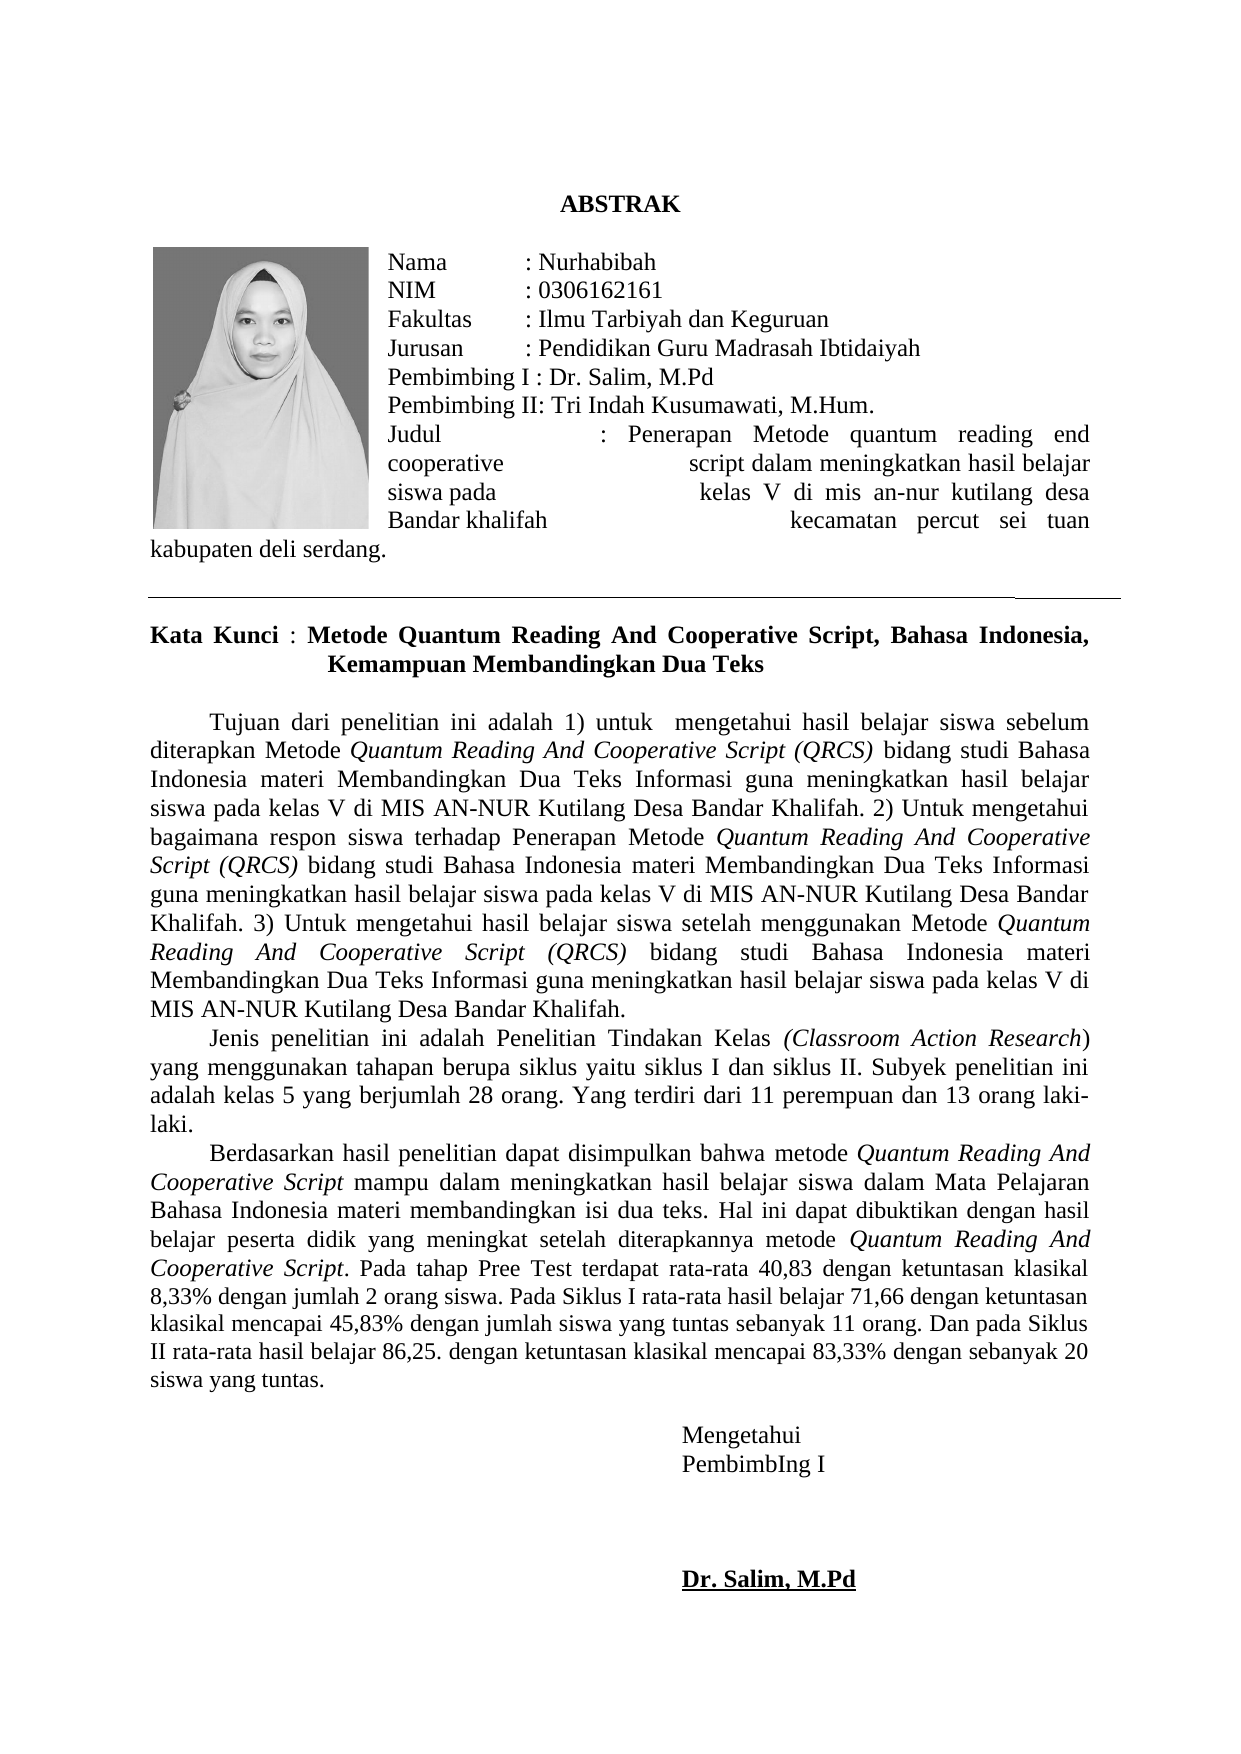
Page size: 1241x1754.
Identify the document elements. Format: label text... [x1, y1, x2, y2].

text Kata Kunci : Metode Quantum Reading And Cooperative Script, Bahasa Indonesia, Kemampuan Membandingkan Dua Teks [150, 621, 1090, 678]
text Jenis penelitian ini adalah Penelitian Tindakan Kelas (Classroom Action Research) yang menggunakan tahapan berupa siklus yaitu siklus I dan siklus II. Subyek penelitian ini adalah kelas 5 yang berjumlah 28 orang. Yang terdiri dari 11 perempuan dan 13 orang laki-laki. [150, 1023, 1090, 1138]
text ABSTRAK [150, 189, 1090, 218]
text Pembimbing I : Dr. Salim, M.Pd [369, 362, 1090, 391]
text PembimbIng I [682, 1449, 1090, 1478]
text Judul : Penerapan Metode quantum reading end cooperative script dalam meningkatkan hasil belajar siswa pada kelas V di mis an-nur kutilang desa Bandar khalifah kecamatan percut sei tuan kabupaten deli serdang. [150, 419, 1090, 563]
text Nama : Nurhabibah [369, 247, 1090, 276]
text Tujuan dari penelitian ini adalah 1) untuk mengetahui hasil belajar siswa sebelum diterapkan Metode Quantum Reading And Cooperative Script (QRCS) bidang studi Bahasa Indonesia materi Membandingkan Dua Teks Informasi guna meningkatkan hasil belajar siswa pada kelas V di MIS AN-NUR Kutilang Desa Bandar Khalifah. 2) Untuk mengetahui bagaimana respon siswa terhadap Penerapan Metode Quantum Reading And Cooperative Script (QRCS) bidang studi Bahasa Indonesia materi Membandingkan Dua Teks Informasi guna meningkatkan hasil belajar siswa pada kelas V di MIS AN-NUR Kutilang Desa Bandar Khalifah. 3) Untuk mengetahui hasil belajar siswa setelah menggunakan Metode Quantum Reading And Cooperative Script (QRCS) bidang studi Bahasa Indonesia materi Membandingkan Dua Teks Informasi guna meningkatkan hasil belajar siswa pada kelas V di MIS AN-NUR Kutilang Desa Bandar Khalifah. [150, 707, 1090, 1023]
text Pembimbing II: Tri Indah Kusumawati, M.Hum. [369, 391, 1090, 419]
text Jurusan : Pendidikan Guru Madrasah Ibtidaiyah [369, 333, 1090, 362]
text Berdasarkan hasil penelitian dapat disimpulkan bahwa metode Quantum Reading And Cooperative Script mampu dalam meningkatkan hasil belajar siswa dalam Mata Pelajaran Bahasa Indonesia materi membandingkan isi dua teks. Hal ini dapat dibuktikan dengan hasil belajar peserta didik yang meningkat setelah diterapkannya metode Quantum Reading And Cooperative Script. Pada tahap Pree Test terdapat rata-rata 40,83 dengan ketuntasan klasikal 8,33% dengan jumlah 2 orang siswa. Pada Siklus I rata-rata hasil belajar 71,66 dengan ketuntasan klasikal mencapai 45,83% dengan jumlah siswa yang tuntas sebanyak 11 orang. Dan pada Siklus II rata-rata hasil belajar 86,25. dengan ketuntasan klasikal mencapai 83,33% dengan sebanyak 20 siswa yang tuntas. [150, 1138, 1090, 1392]
picture [153, 247, 369, 529]
text Dr. Salim, M.Pd [525, 1564, 1090, 1593]
text NIM : 0306162161 [369, 276, 1090, 304]
text Fakultas : Ilmu Tarbiyah dan Keguruan [369, 304, 1090, 333]
text Mengetahui [682, 1420, 1090, 1449]
